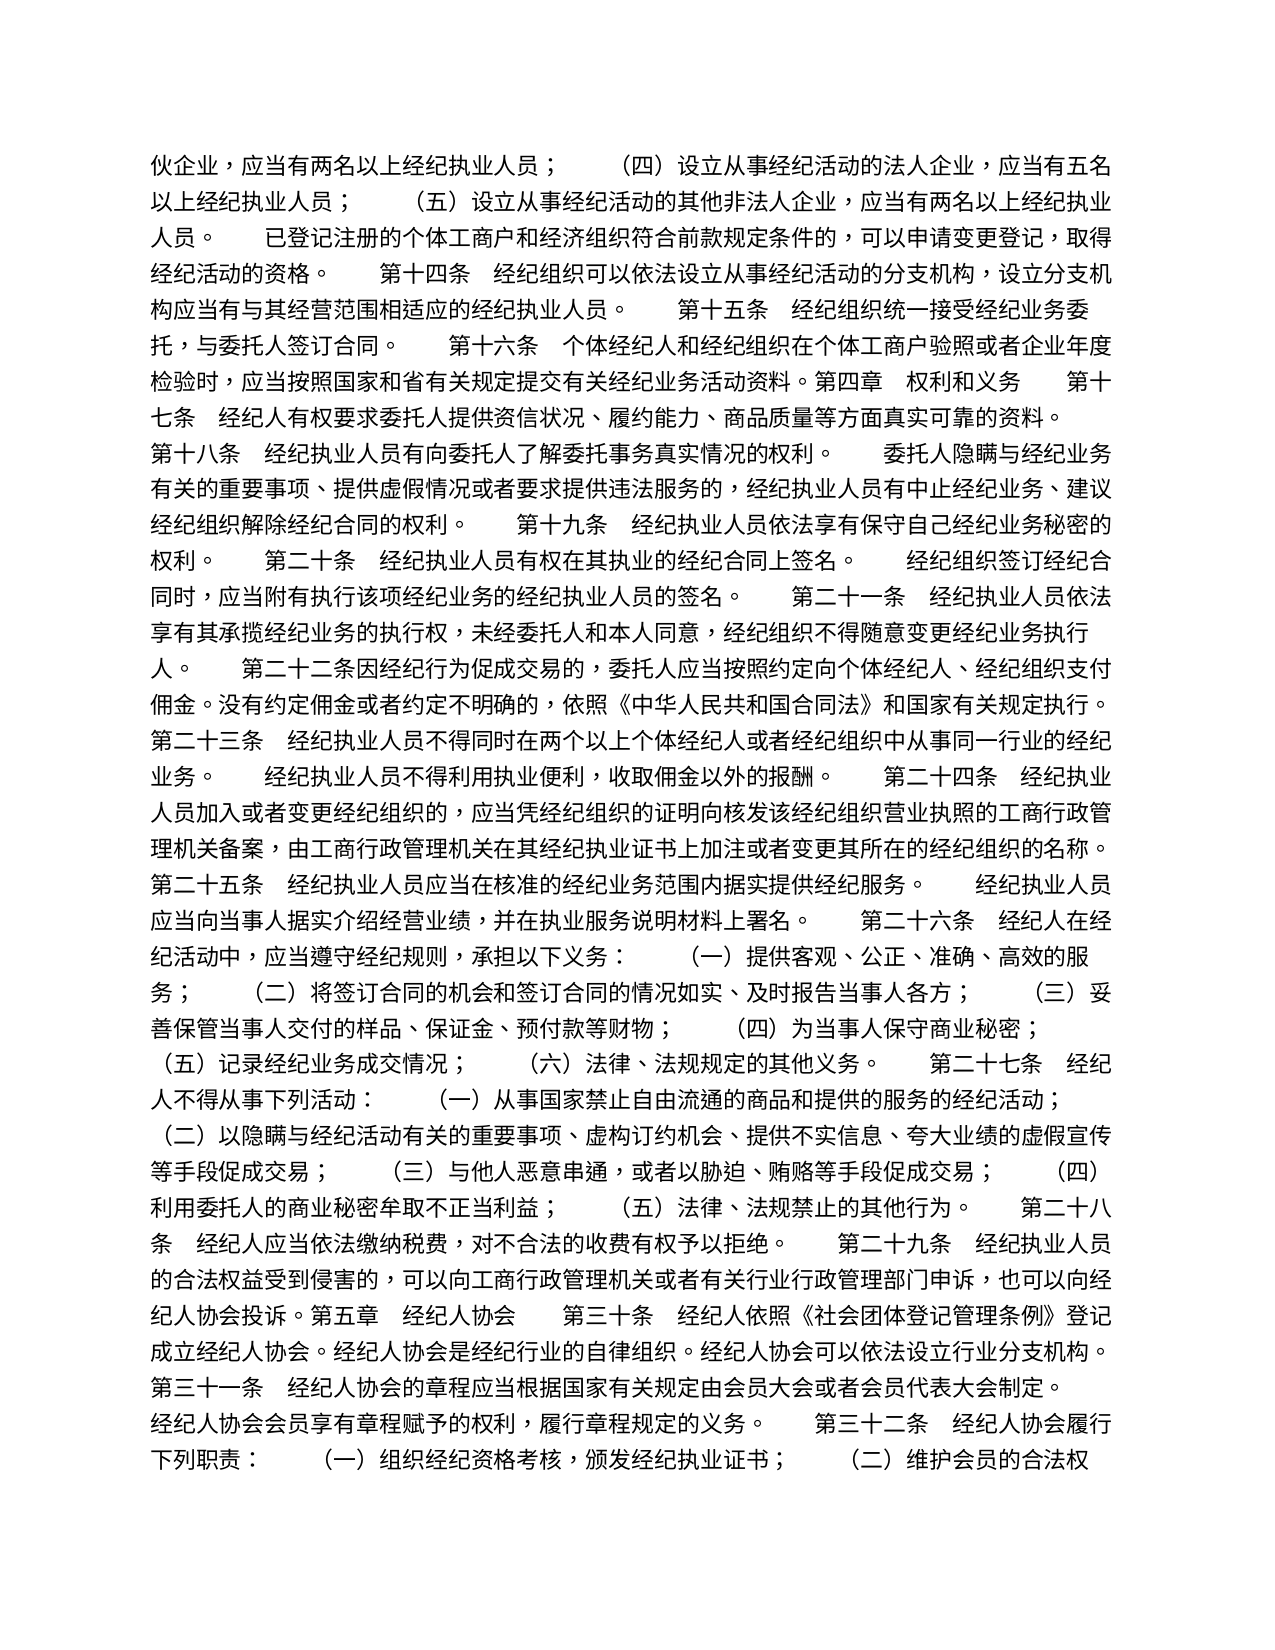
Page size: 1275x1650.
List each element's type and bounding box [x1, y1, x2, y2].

text [150, 150, 1125, 1475]
